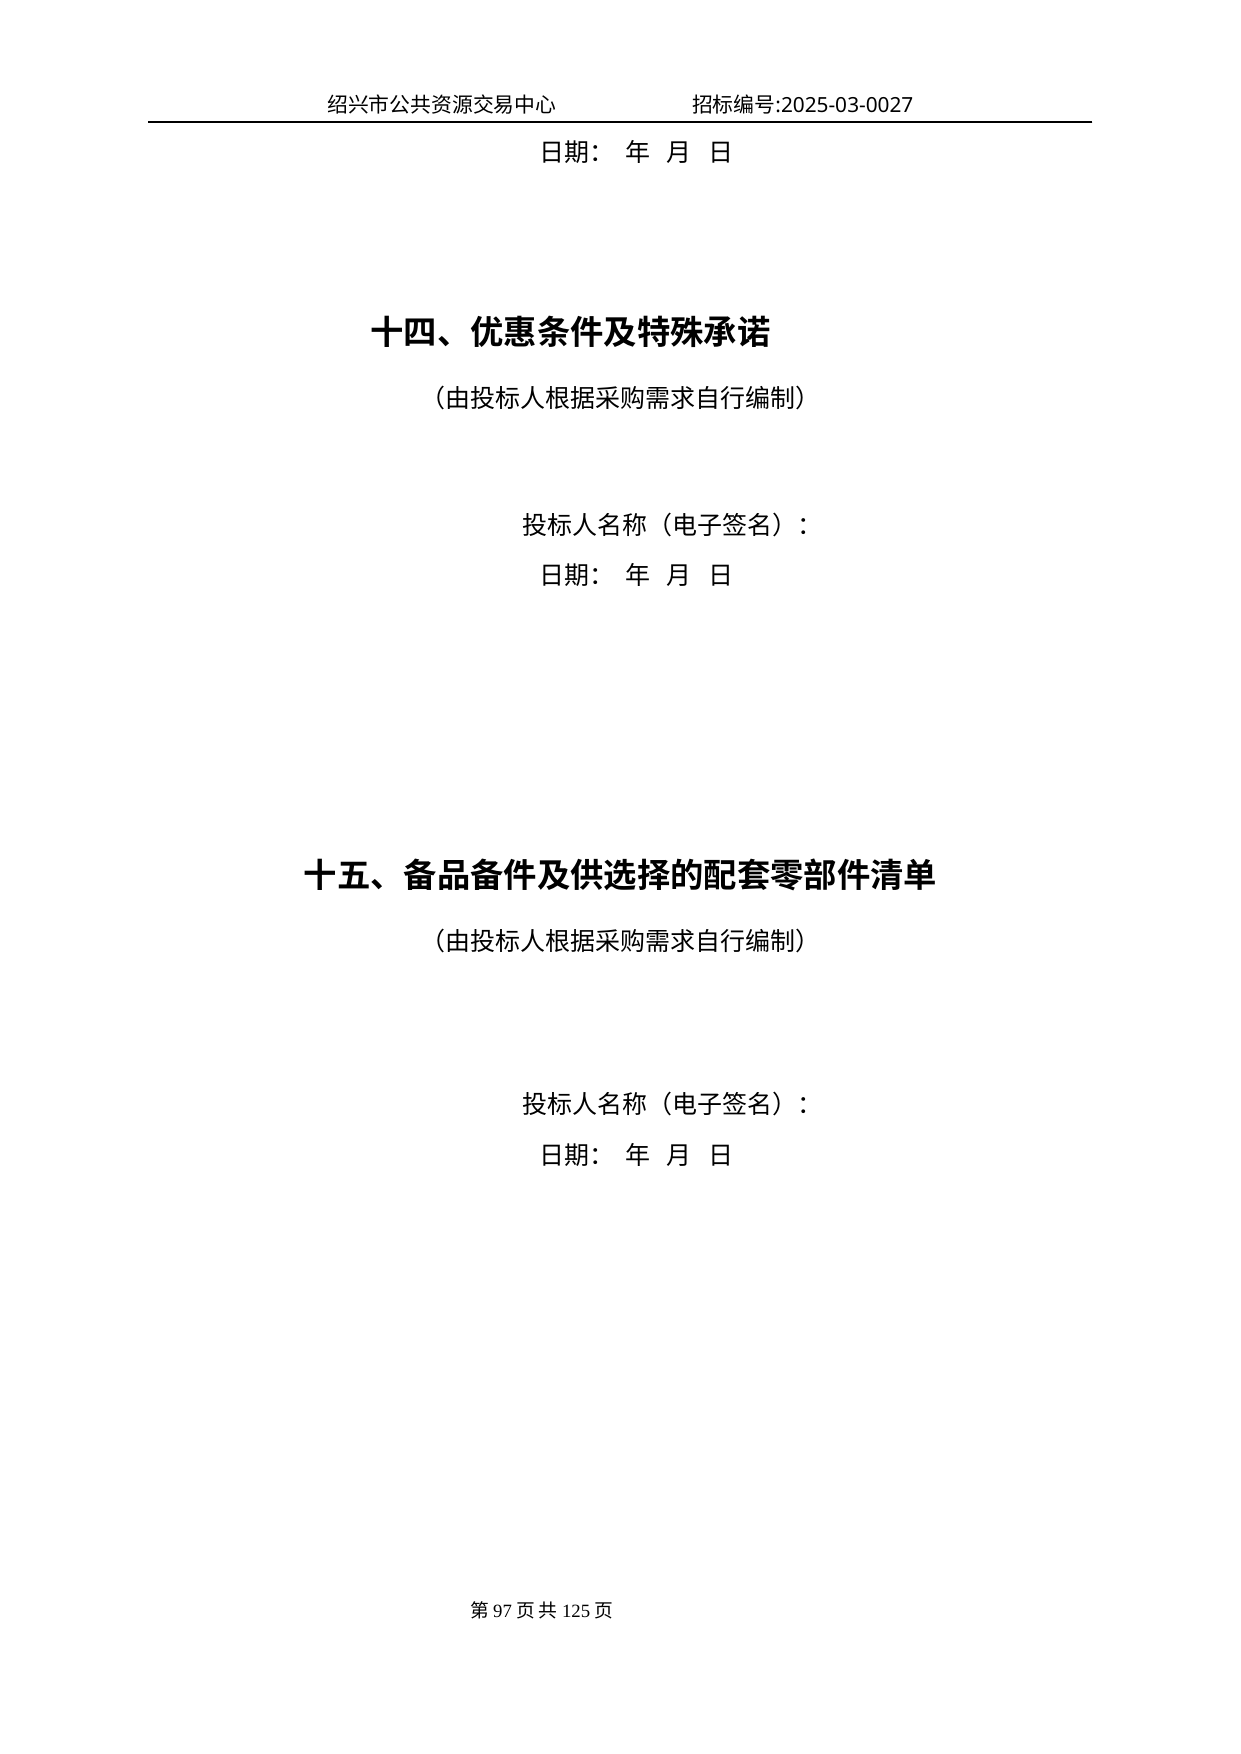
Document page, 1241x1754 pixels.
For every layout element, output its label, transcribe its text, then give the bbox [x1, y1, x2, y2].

text （由投标人根据采购需求自行编制） [148, 921, 1092, 958]
text （由投标人根据采购需求自行编制） [148, 378, 1092, 415]
text 日期： 年 月 日 [148, 556, 1092, 592]
text 日期： 年 月 日 [148, 133, 1092, 169]
text 投标人名称（电子签名）： [148, 505, 1092, 541]
text 投标人名称（电子签名）： [148, 1084, 1092, 1121]
text 十五、备品备件及供选择的配套零部件清单 [148, 849, 1092, 897]
text 十四、优惠条件及特殊承诺 [148, 306, 992, 354]
text 日期： 年 月 日 [148, 1135, 1092, 1172]
